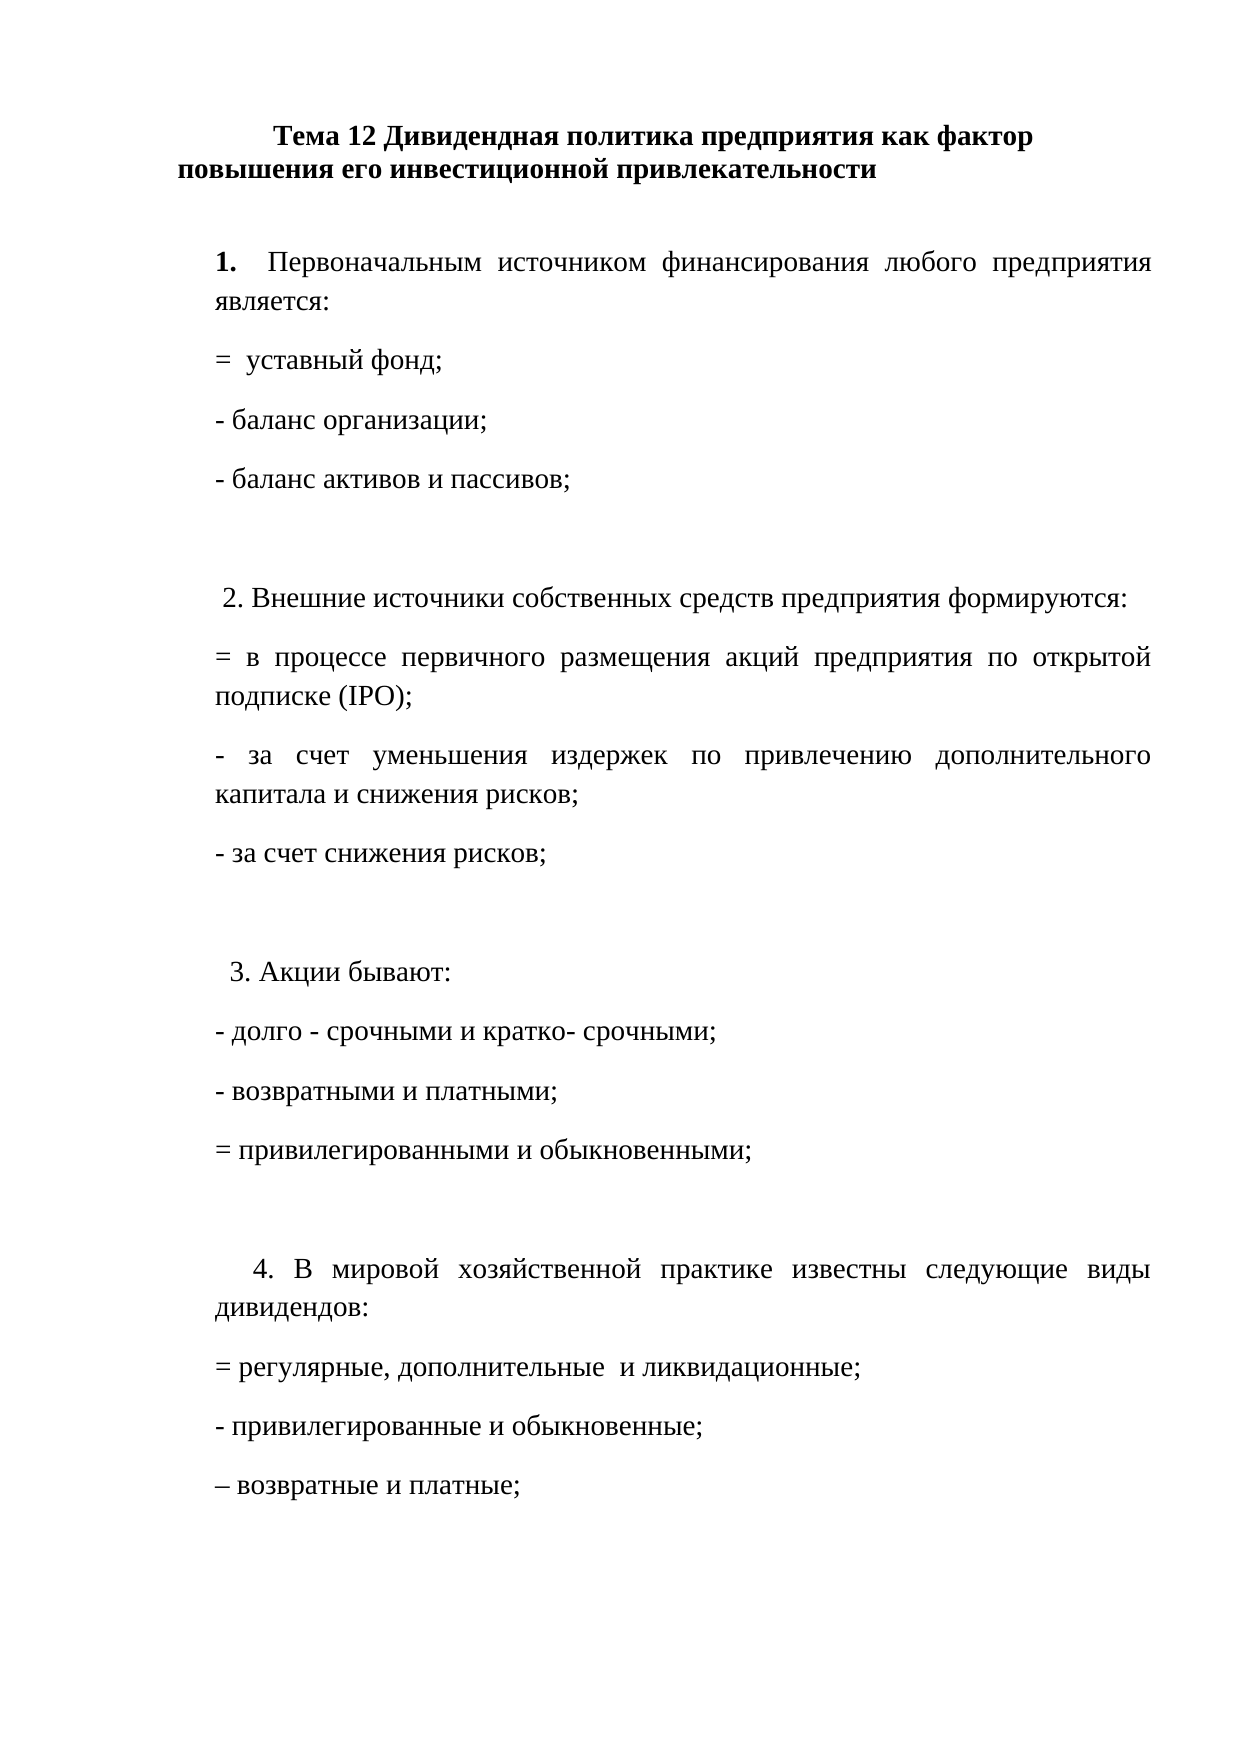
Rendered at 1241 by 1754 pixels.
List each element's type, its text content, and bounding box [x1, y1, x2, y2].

text - за счет уменьшения издержек по привлечению дополнительного капитала и снижения рисков; [215, 737, 1152, 809]
text - возвратными и платными; [215, 1073, 1152, 1106]
text Тема 12 Дивидендная политика предприятия как фактор повышения его инвестиционной привлекательности [177, 118, 1143, 185]
text 4. В мировой хозяйственной практике известны следующие виды дивидендов: [215, 1251, 1152, 1323]
text - долго - срочными и кратко- срочными; [215, 1013, 1152, 1047]
text - привилегированные и обыкновенные; [215, 1408, 1152, 1442]
text – возвратные и платные; [215, 1467, 1152, 1501]
text - за счет снижения рисков; [215, 835, 1152, 869]
text = регулярные, дополнительные и ликвидационные; [215, 1349, 1152, 1382]
text = уставный фонд; [215, 342, 1152, 376]
text 1. Первоначальным источником финансирования любого предприятия является: [215, 244, 1152, 317]
text - баланс активов и пассивов; [215, 461, 1152, 495]
text = привилегированными и обыкновенными; [215, 1132, 1152, 1166]
text = в процессе первичного размещения акций предприятия по открытой подписке (IPO); [215, 639, 1152, 711]
text 2. Внешние источники собственных средств предприятия формируются: [215, 580, 1152, 613]
text - баланс организации; [215, 402, 1152, 435]
text 3. Акции бывают: [215, 954, 1152, 987]
